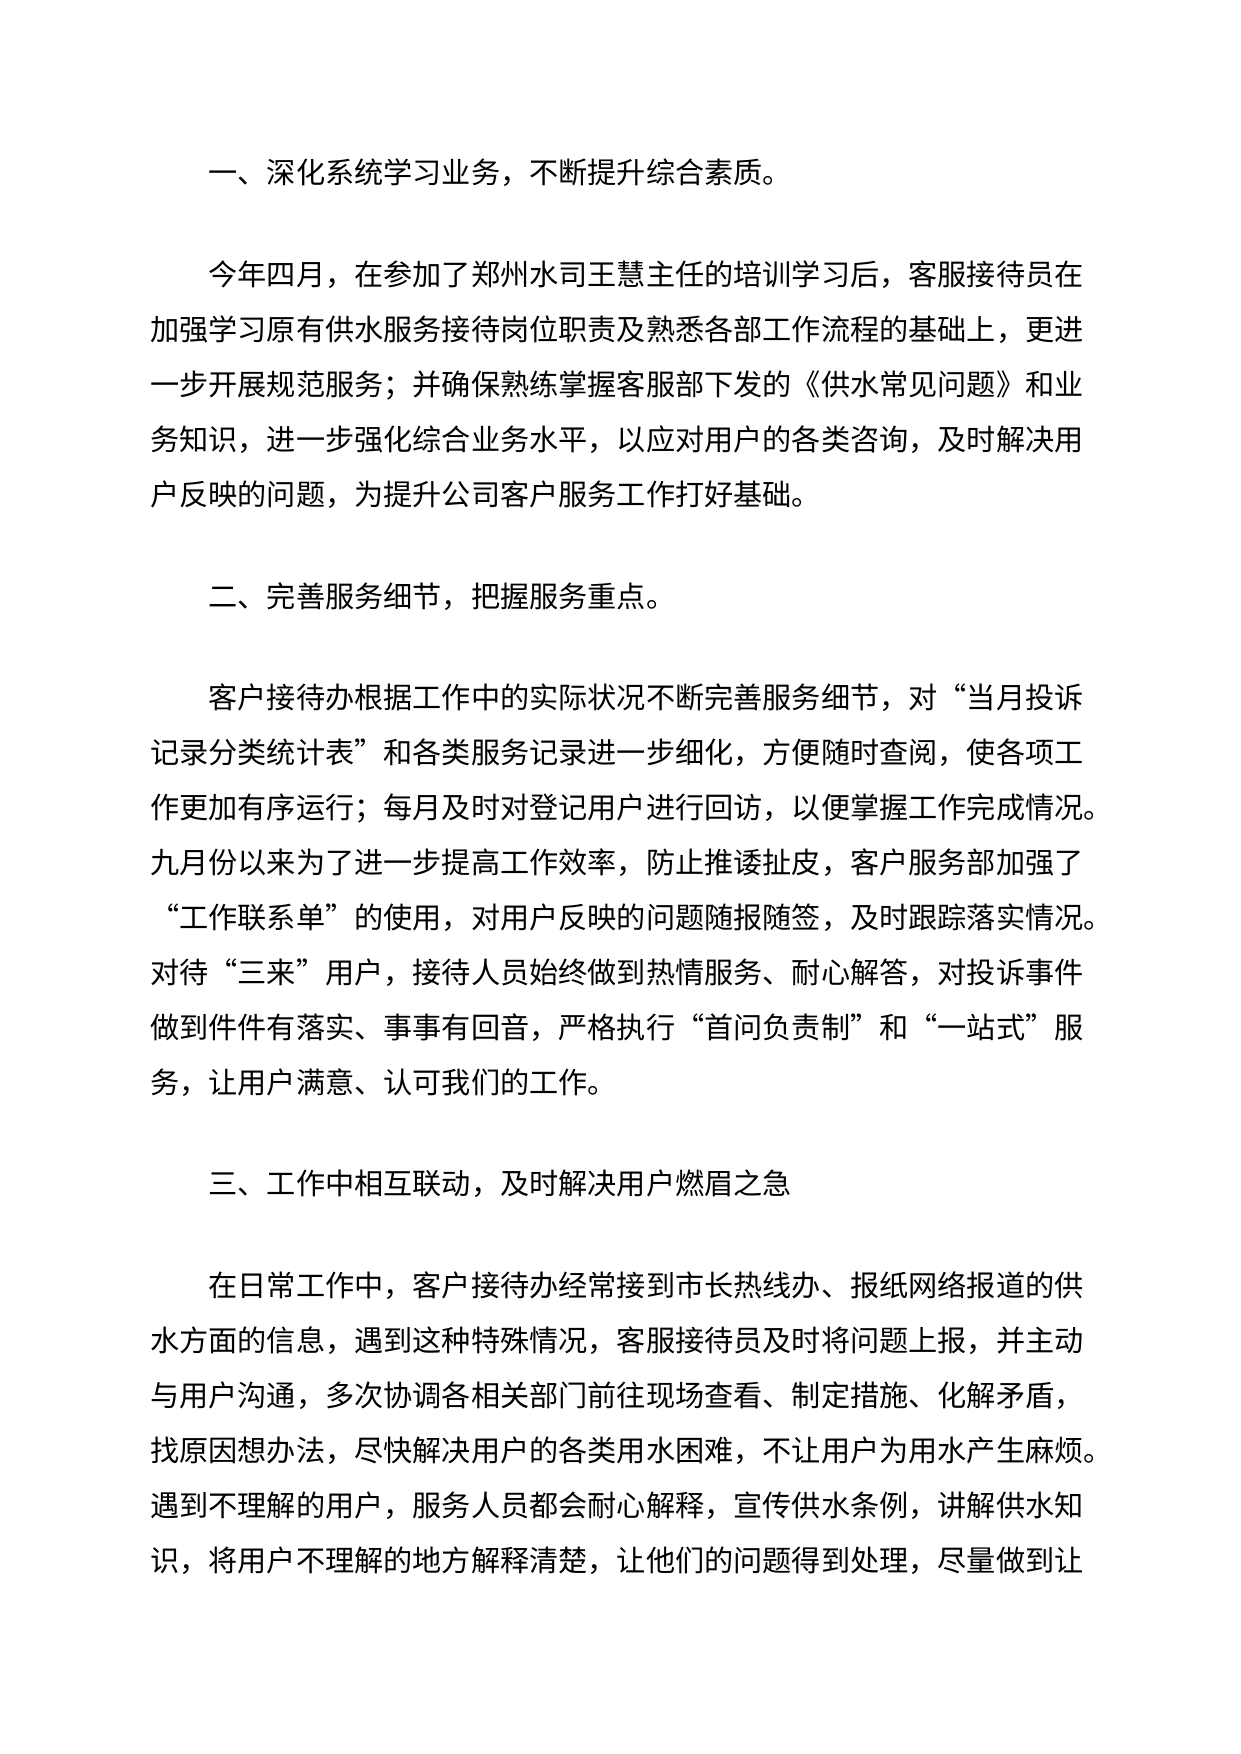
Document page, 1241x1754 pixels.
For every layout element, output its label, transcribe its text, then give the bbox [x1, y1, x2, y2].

text 一、深化系统学习业务，不断提升综合素质。 [150, 150, 1090, 192]
text 二、完善服务细节，把握服务重点。 [150, 573, 1090, 615]
text 客户接待办根据工作中的实际状况不断完善服务细节，对“当月投诉记录分类统计表”和各类服务记录进一步细化，方便随时查阅，使各项工作更加有序运行；每月及时对登记用户进行回访，以便掌握工作完成情况。九月份以来为了进一步提高工作效率，防止推诿扯皮，客户服务部加强了“工作联系单”的使用，对用户反映的问题随报随签，及时跟踪落实情况。对待“三来”用户，接待人员始终做到热情服务、耐心解答，对投诉事件做到件件有落实、事事有回音，严格执行“首问负责制”和“一站式”服务，让用户满意、认可我们的工作。 [150, 675, 1090, 1101]
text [150, 1263, 1090, 1579]
text 今年四月，在参加了郑州水司王慧主任的培训学习后，客服接待员在加强学习原有供水服务接待岗位职责及熟悉各部工作流程的基础上，更进一步开展规范服务；并确保熟练掌握客服部下发的《供水常见问题》和业务知识，进一步强化综合业务水平，以应对用户的各类咨询，及时解决用户反映的问题，为提升公司客户服务工作打好基础。 [150, 252, 1090, 514]
text 三、工作中相互联动，及时解决用户燃眉之急 [150, 1161, 1090, 1203]
